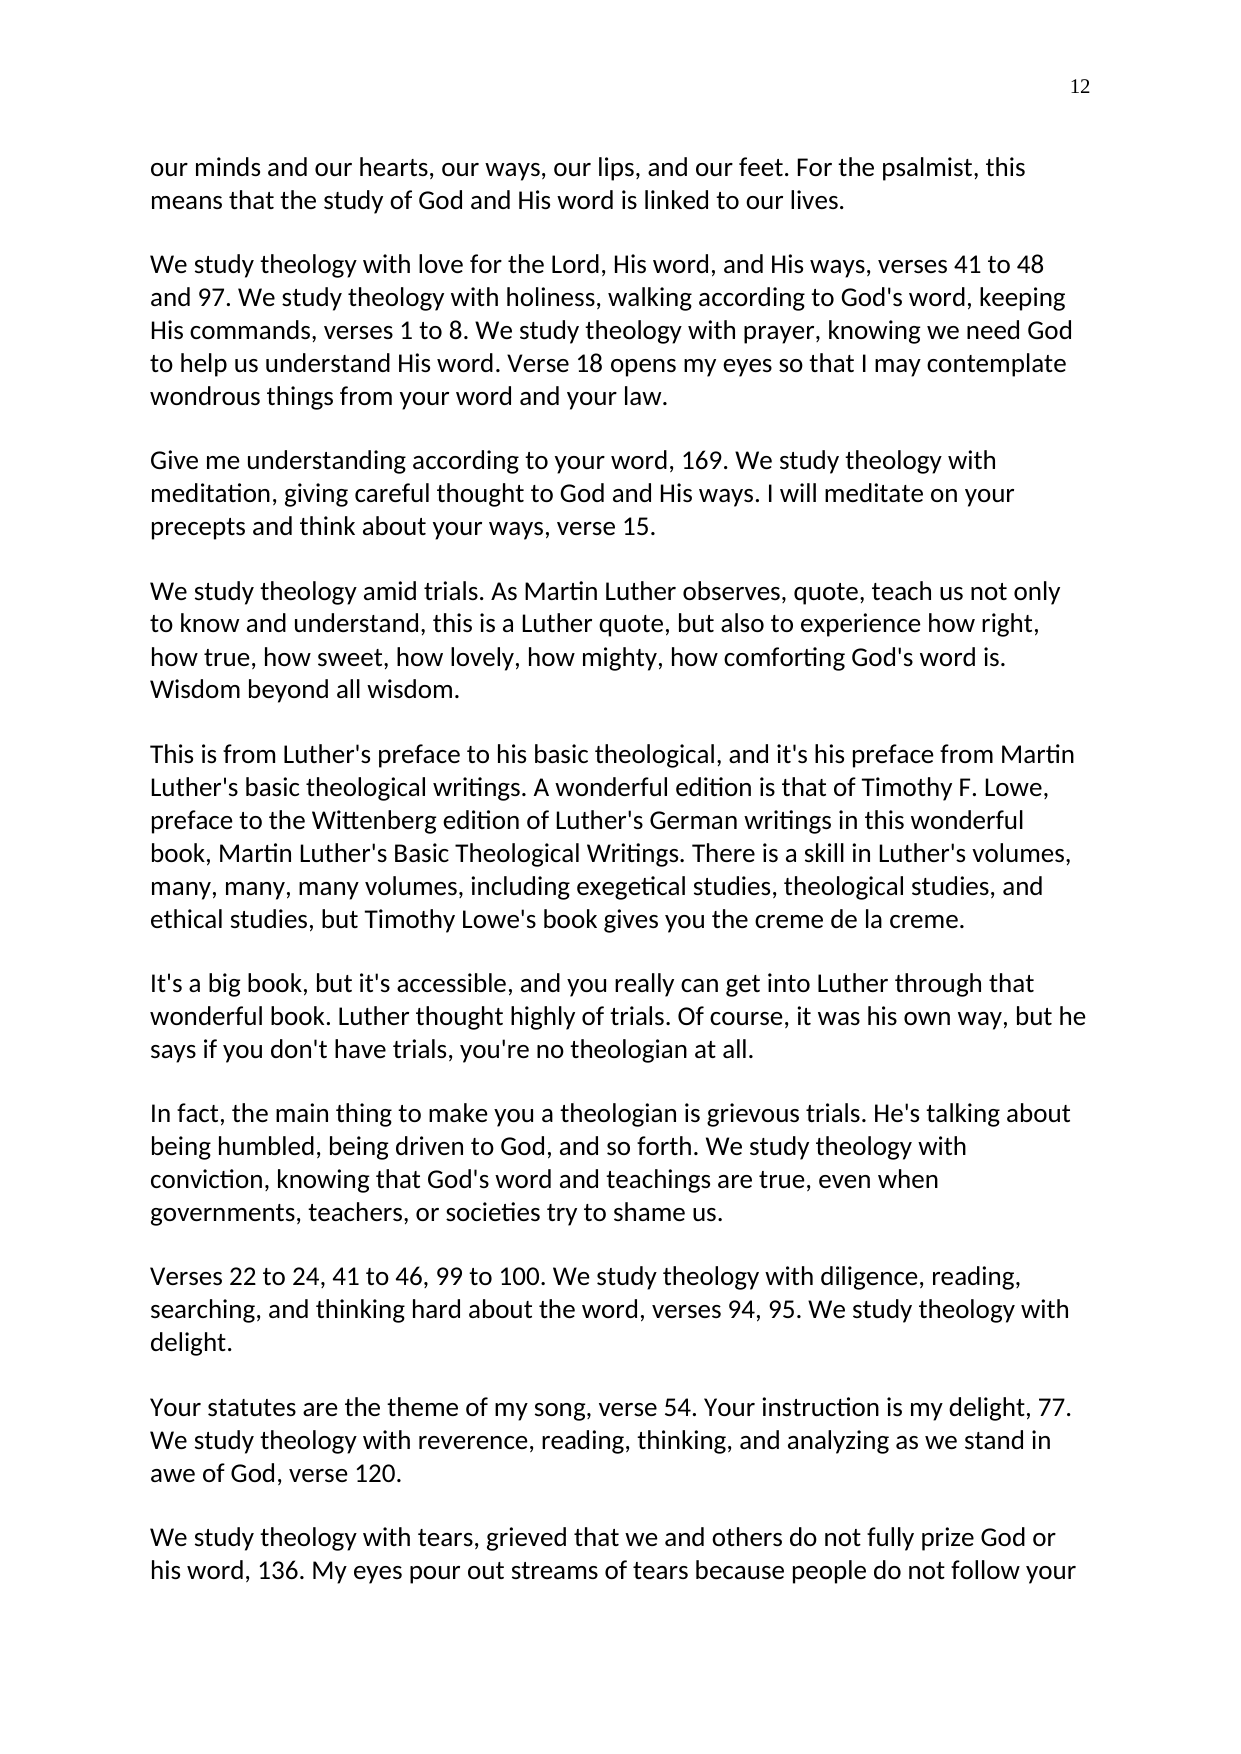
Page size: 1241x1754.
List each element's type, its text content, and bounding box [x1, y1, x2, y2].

text We study theology with love for the Lord, His word, and His ways, verses 41 to 48 and 97. We study theology with holiness, walking according to God's word, keeping His commands, verses 1 to 8. We study theology with prayer, knowing we need God to help us understand His word. Verse 18 opens my eyes so that I may contemplate wondrous things from your word and your law. [150, 247, 1090, 412]
text It's a big book, but it's accessible, and you really can get into Luther through that wonderful book. Luther thought highly of trials. Of course, it was his own way, but he says if you don't have trials, you're no theologian at all. [150, 966, 1090, 1065]
text Your statutes are the theme of my song, verse 54. Your instruction is my delight, 77. We study theology with reverence, reading, thinking, and analyzing as we stand in awe of God, verse 120. [150, 1390, 1090, 1489]
text This is from Luther's preface to his basic theological, and it's his preface from Martin Luther's basic theological writings. A wonderful edition is that of Timothy F. Lowe, preface to the Wittenberg edition of Luther's German writings in this wonderful book, Martin Luther's Basic Theological Writings. There is a skill in Luther's volumes, many, many, many volumes, including exegetical studies, theological studies, and ethical studies, but Timothy Lowe's book gives you the creme de la creme. [150, 737, 1090, 935]
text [150, 150, 1090, 216]
text In fact, the main thing to make you a theologian is grievous trials. He's talking about being humbled, being driven to God, and so forth. We study theology with conviction, knowing that God's word and teachings are true, even when governments, teachers, or societies try to shame us. [150, 1096, 1090, 1228]
text Verses 22 to 24, 41 to 46, 99 to 100. We study theology with diligence, reading, searching, and thinking hard about the word, verses 94, 95. We study theology with delight. [150, 1259, 1090, 1359]
text We study theology amid trials. As Martin Luther observes, quote, teach us not only to know and understand, this is a Luther quote, but also to experience how right, how true, how sweet, how lovely, how mighty, how comforting God's word is. Wisdom beyond all wisdom. [150, 574, 1090, 706]
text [150, 1520, 1090, 1586]
text Give me understanding according to your word, 169. We study theology with meditation, giving careful thought to God and His ways. I will meditate on your precepts and think about your ways, verse 15. [150, 443, 1090, 542]
